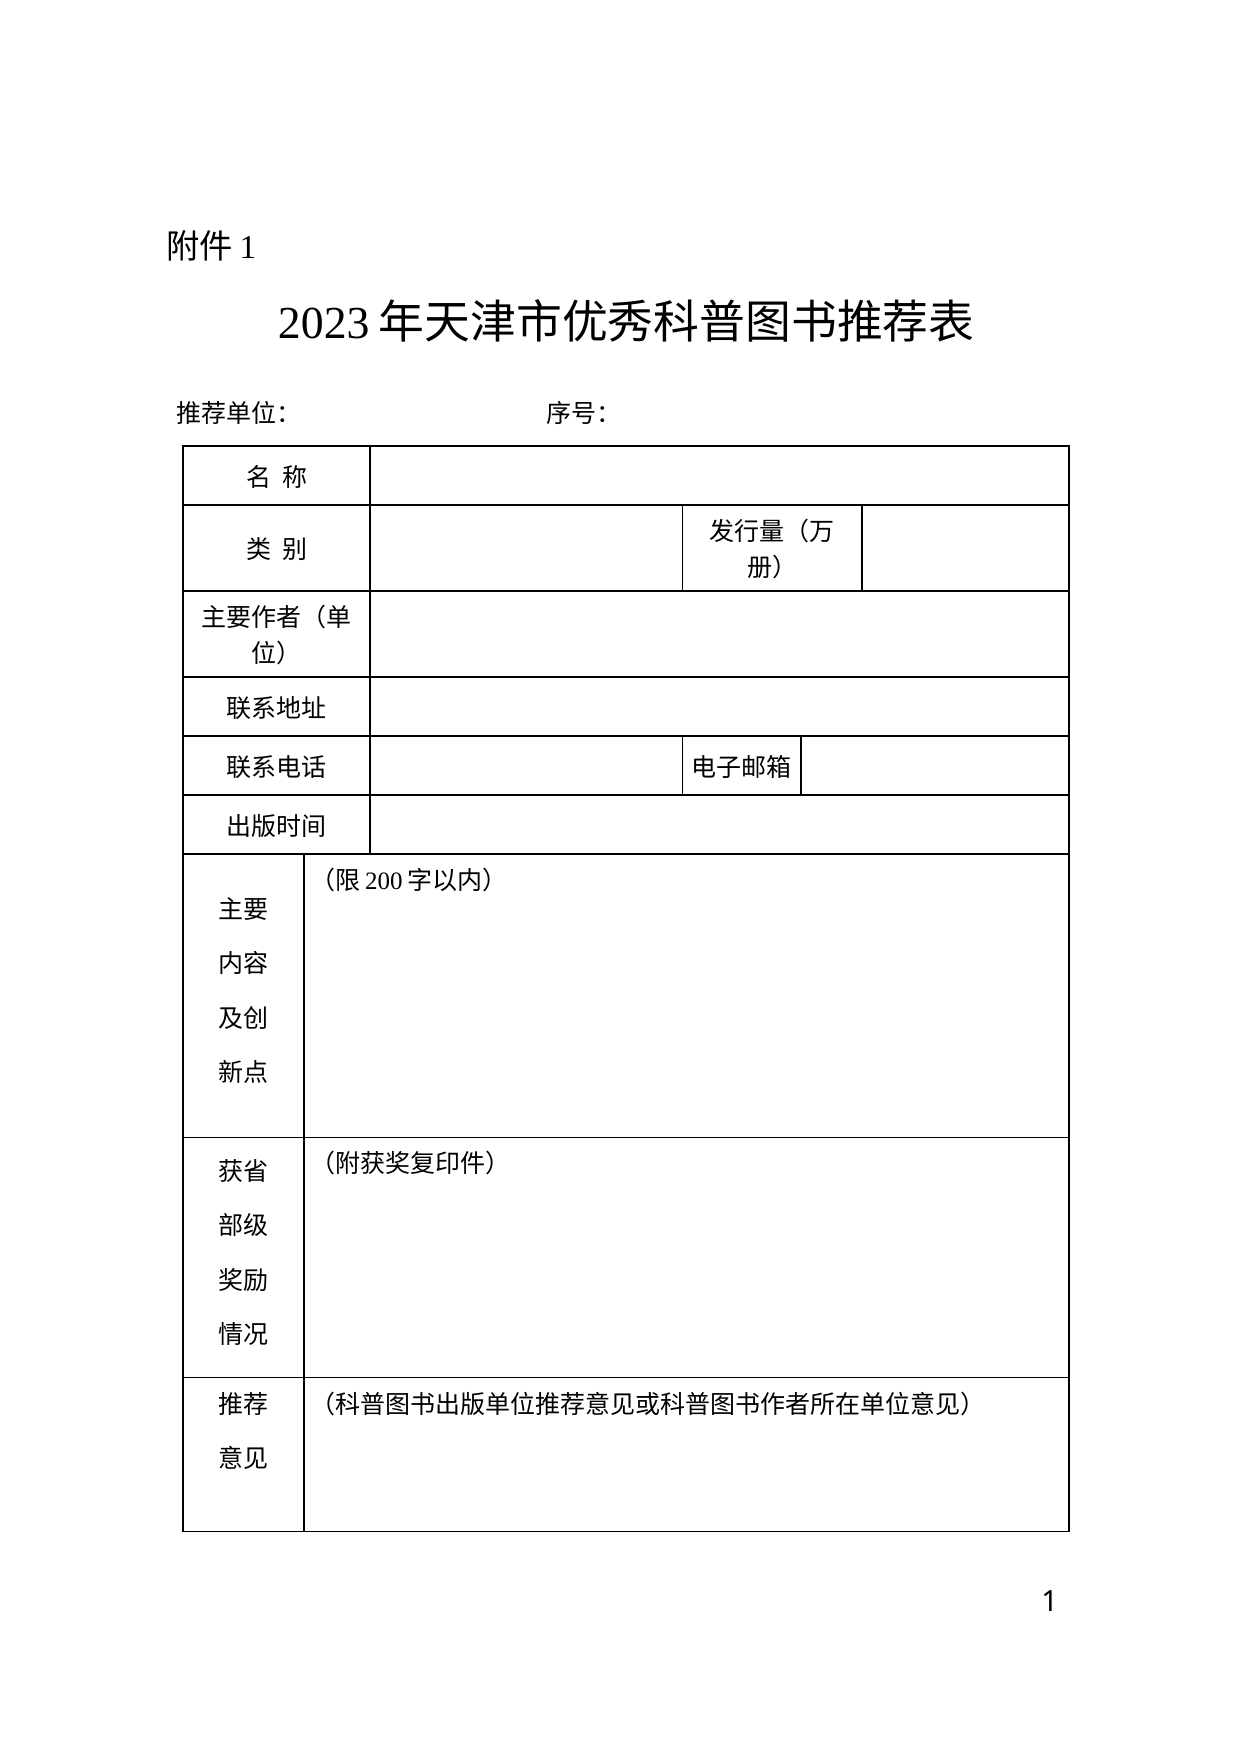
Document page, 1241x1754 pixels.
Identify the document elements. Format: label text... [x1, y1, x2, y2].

table_cell 主要 内容 及创 新点 [184, 855, 303, 1136]
table_cell 联系地址 [184, 678, 369, 735]
table_cell [802, 737, 1068, 794]
text 附件1 [166, 219, 1086, 268]
table_cell （附获奖复印件） [305, 1138, 1068, 1377]
table_cell 联系电话 [184, 737, 369, 794]
table_cell [371, 737, 682, 794]
table_cell 获省 部级 奖励 情况 [184, 1138, 303, 1377]
table_header 名 称 [184, 447, 369, 504]
table_cell （限200字以内） [305, 855, 1068, 1136]
table_cell [371, 592, 1068, 676]
text 推荐单位： 序号： [176, 394, 1086, 430]
table_cell 电子邮箱 [683, 737, 800, 794]
table_cell [371, 678, 1068, 735]
table_cell 主要作者（单位） [184, 592, 369, 676]
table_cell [305, 1378, 1068, 1531]
table_cell 出版时间 [184, 796, 369, 853]
table_cell 发行量（万册） [683, 506, 861, 590]
table_cell 类 别 [184, 506, 369, 590]
table_cell [371, 506, 682, 590]
table_cell [371, 796, 1068, 853]
table_header [371, 447, 1068, 504]
table_cell 推荐 意见 [184, 1378, 303, 1531]
table_cell [863, 506, 1068, 590]
text 2023年天津市优秀科普图书推荐表 [166, 292, 1086, 350]
